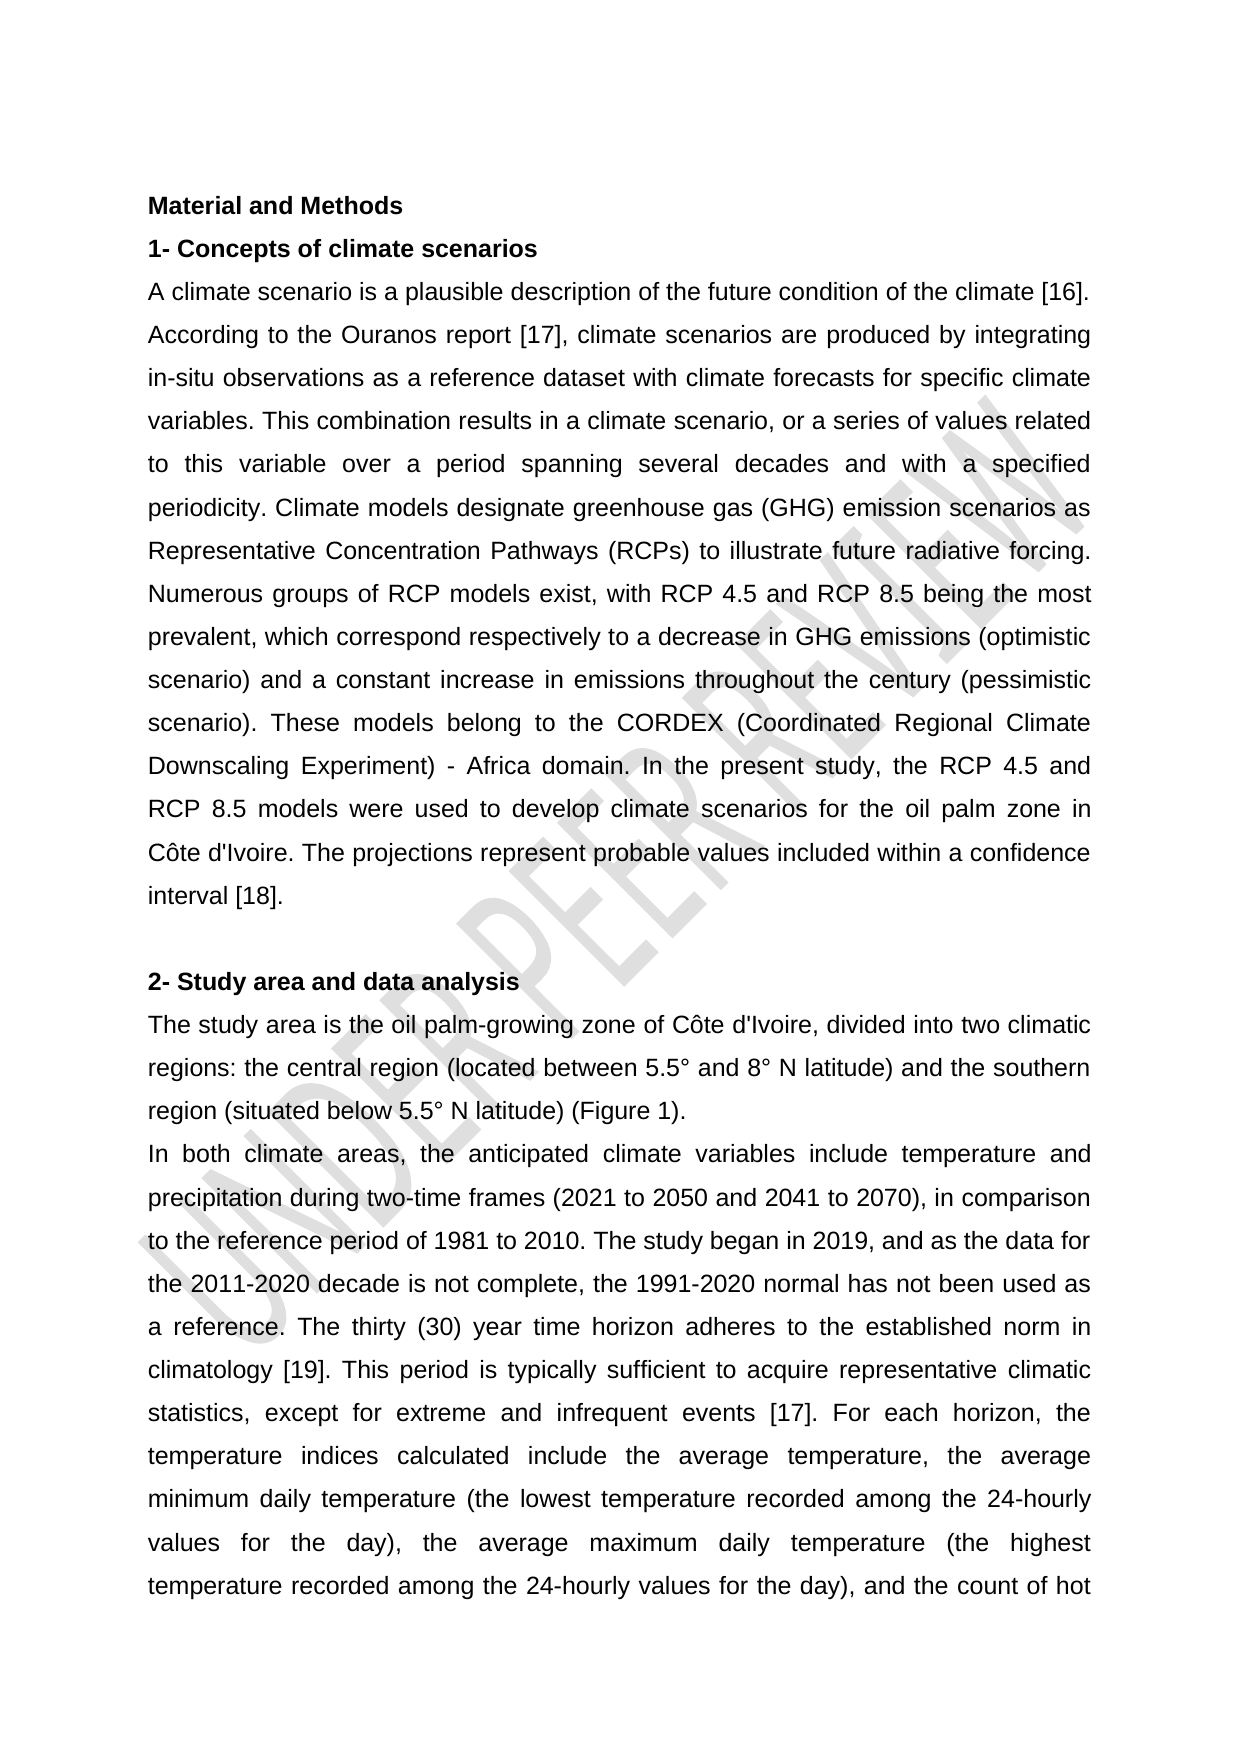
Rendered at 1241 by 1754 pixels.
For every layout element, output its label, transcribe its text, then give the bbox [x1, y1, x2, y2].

text Material and Methods [148, 191, 1093, 219]
text The study area is the oil palm-growing zone of Côte d'Ivoire, divided into two climatic regions: the central region (located between 5.5° and 8° N latitude) and the southern region (situated below 5.5° N latitude) (Figure 1). [148, 1010, 1093, 1125]
text 2- Study area and data analysis [148, 967, 1093, 996]
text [148, 1139, 1093, 1599]
text A climate scenario is a plausible description of the future condition of the climate [16]. According to the Ouranos report [17], climate scenarios are produced by integrating in-situ observations as a reference dataset with climate forecasts for specific climate variables. This combination results in a climate scenario, or a series of values related to this variable over a period spanning several decades and with a specified periodicity. Climate models designate greenhouse gas (GHG) emission scenarios as Representative Concentration Pathways (RCPs) to illustrate future radiative forcing. Numerous groups of RCP models exist, with RCP 4.5 and RCP 8.5 being the most prevalent, which correspond respectively to a decrease in GHG emissions (optimistic scenario) and a constant increase in emissions throughout the century (pessimistic scenario). These models belong to the CORDEX (Coordinated Regional Climate Downscaling Experiment) - Africa domain. In the present study, the RCP 4.5 and RCP 8.5 models were used to develop climate scenarios for the oil palm zone in Côte d'Ivoire. The projections represent probable values included within a confidence interval [18]. [148, 277, 1093, 909]
text 1- Concepts of climate scenarios [148, 234, 1093, 263]
